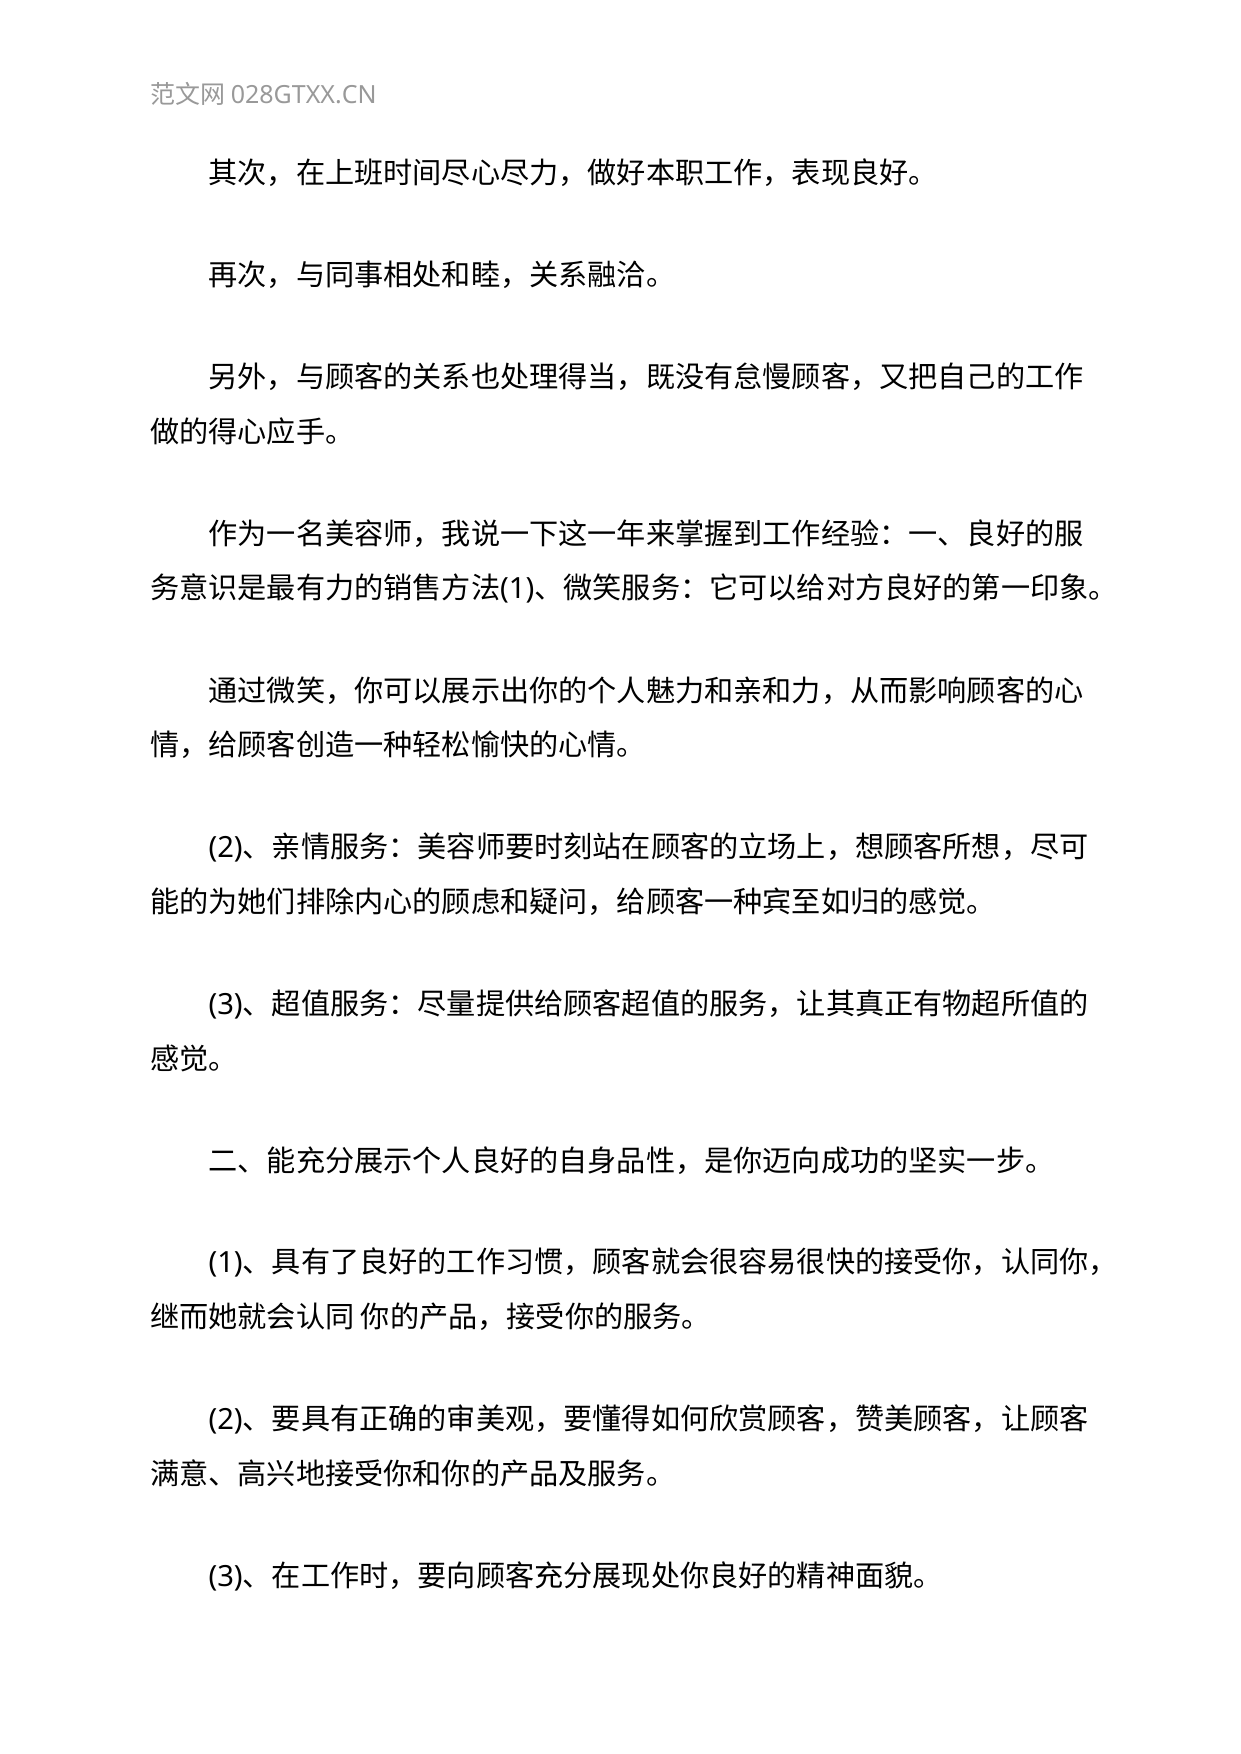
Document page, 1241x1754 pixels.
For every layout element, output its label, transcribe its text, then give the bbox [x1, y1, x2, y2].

text (2)、亲情服务：美容师要时刻站在顾客的立场上，想顾客所想，尽可能的为她们排除内心的顾虑和疑问，给顾客一种宾至如归的感觉。 [150, 824, 1090, 921]
text 通过微笑，你可以展示出你的个人魅力和亲和力，从而影响顾客的心情，给顾客创造一种轻松愉快的心情。 [150, 667, 1090, 764]
text 作为一名美容师，我说一下这一年来掌握到工作经验：一、良好的服务意识是最有力的销售方法(1)、微笑服务：它可以给对方良好的第一印象。 [150, 510, 1090, 607]
text 二、能充分展示个人良好的自身品性，是你迈向成功的坚实一步。 [150, 1137, 1090, 1179]
text (2)、要具有正确的审美观，要懂得如何欣赏顾客，赞美顾客，让顾客满意、高兴地接受你和你的产品及服务。 [150, 1396, 1090, 1493]
text (1)、具有了良好的工作习惯，顾客就会很容易很快的接受你，认同你，继而她就会认同 你的产品，接受你的服务。 [150, 1239, 1090, 1336]
text 再次，与同事相处和睦，关系融洽。 [150, 252, 1090, 294]
text (3)、在工作时，要向顾客充分展现处你良好的精神面貌。 [150, 1553, 1090, 1595]
text 另外，与顾客的关系也处理得当，既没有怠慢顾客，又把自己的工作做的得心应手。 [150, 353, 1090, 451]
text 其次，在上班时间尽心尽力，做好本职工作，表现良好。 [150, 150, 1090, 192]
text (3)、超值服务：尽量提供给顾客超值的服务，让其真正有物超所值的感觉。 [150, 981, 1090, 1078]
